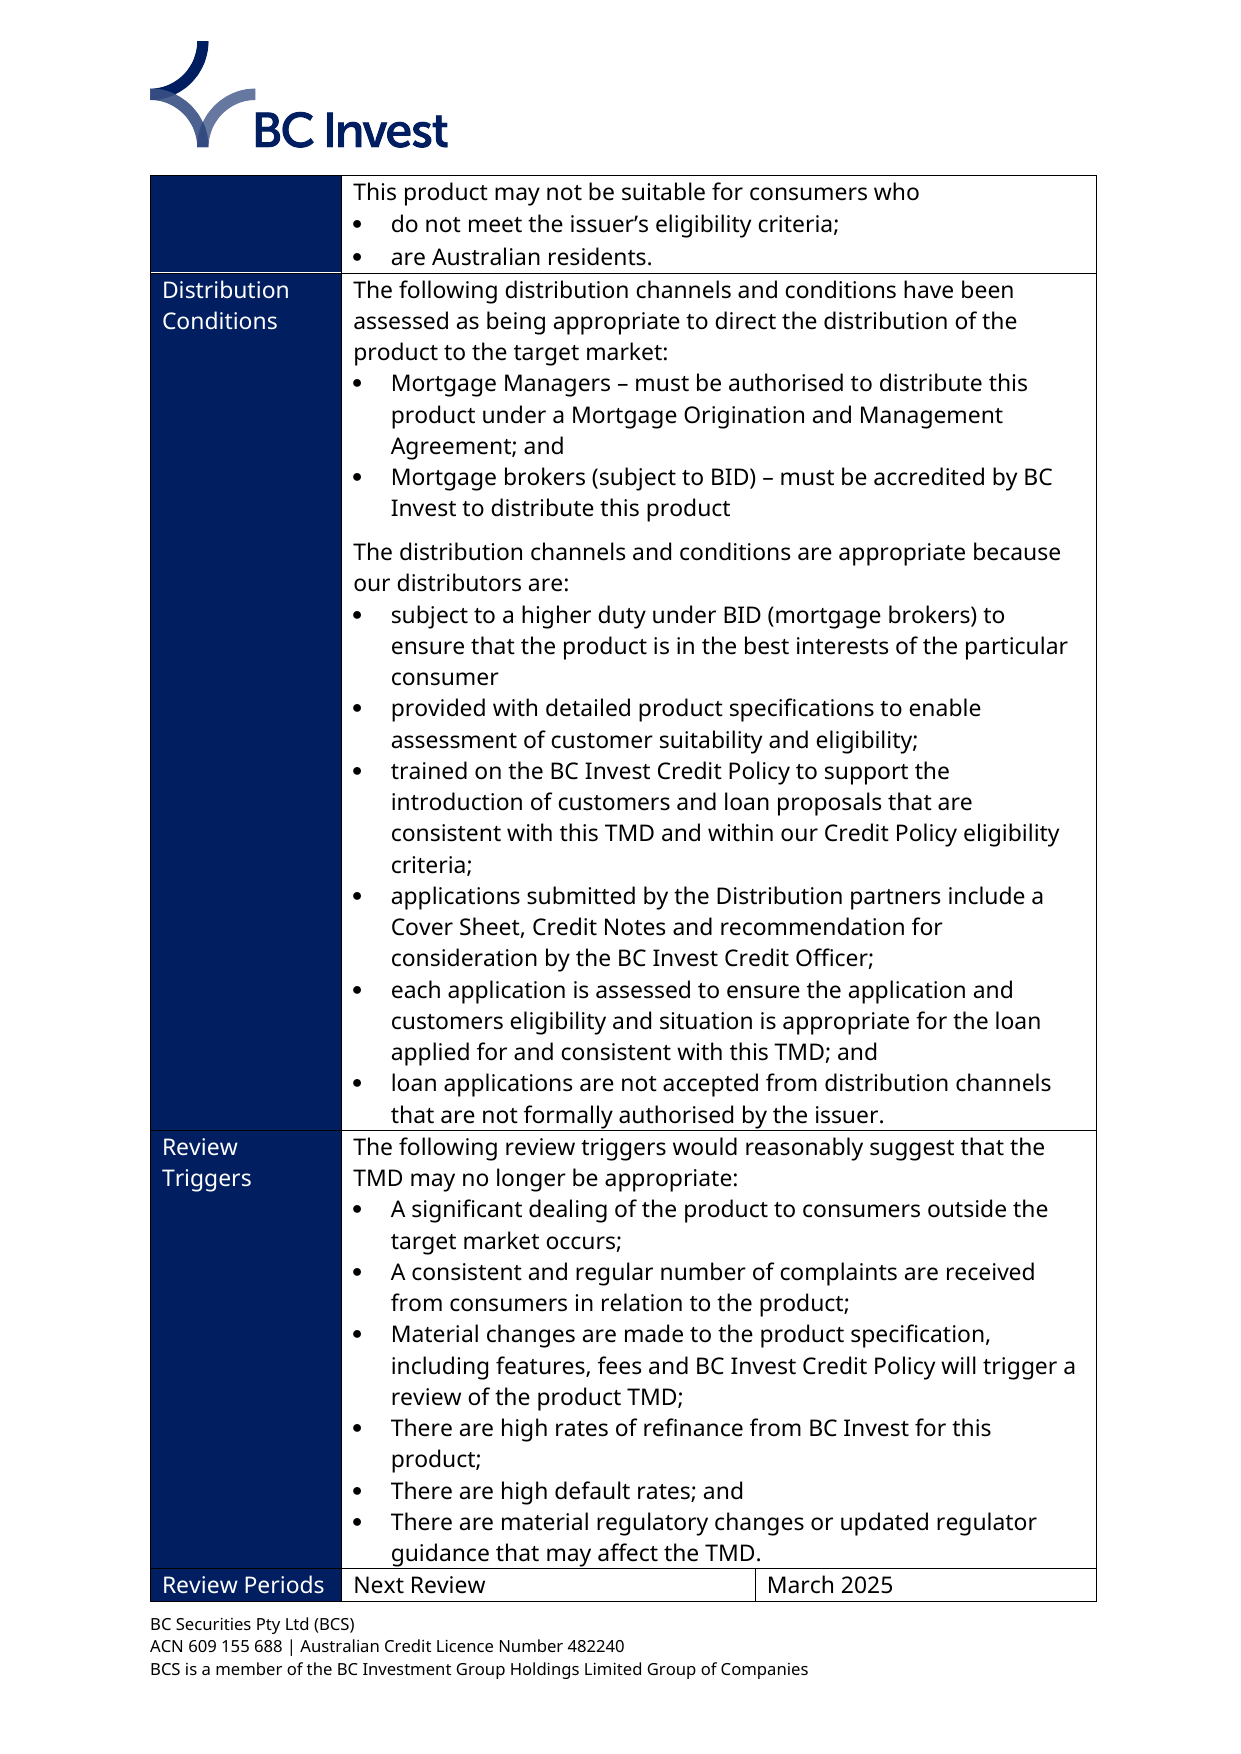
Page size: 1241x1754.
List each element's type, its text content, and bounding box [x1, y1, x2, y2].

table_cell Review Periods [151, 1569, 341, 1601]
table_cell Review Triggers [151, 1131, 341, 1568]
table_cell Next Review [342, 1569, 755, 1601]
table_cell This product may not be suitable for consumers who do not meet the issuer’s eligibility criteria; are Australian residents. [342, 176, 1096, 272]
table_cell Distribution Conditions [151, 274, 341, 1130]
table_cell March 2025 [756, 1569, 1096, 1601]
table_cell The following review triggers would reasonably suggest that the TMD may no longer be appropriate: A significant dealing of the product to consumers outside the target market occurs; A consistent and regular number of complaints are received from consumers in relation to the product; Material changes are made to the product specification, including features, fees and BC Invest Credit Policy will trigger a review of the product TMD; There are high rates of refinance from BC Invest for this product; There are high default rates; and There are material regulatory changes or updated regulator guidance that may affect the TMD. [342, 1131, 1096, 1568]
picture [150, 41, 448, 148]
table_cell The following distribution channels and conditions have been assessed as being appropriate to direct the distribution of the product to the target market: Mortgage Managers – must be authorised to distribute this product under a Mortgage Origination and Management Agreement; and Mortgage brokers (subject to BID) – must be accredited by BC Invest to distribute this product The distribution channels and conditions are appropriate because our distributors are: subject to a higher duty under BID (mortgage brokers) to ensure that the product is in the best interests of the particular consumer provided with detailed product specifications to enable assessment of customer suitability and eligibility; trained on the BC Invest Credit Policy to support the introduction of customers and loan proposals that are consistent with this TMD and within our Credit Policy eligibility criteria; applications submitted by the Distribution partners include a Cover Sheet, Credit Notes and recommendation for consideration by the BC Invest Credit Officer; each application is assessed to ensure the application and customers eligibility and situation is appropriate for the loan applied for and consistent with this TMD; and loan applications are not accepted from distribution channels that are not formally authorised by the issuer. [342, 274, 1096, 1130]
